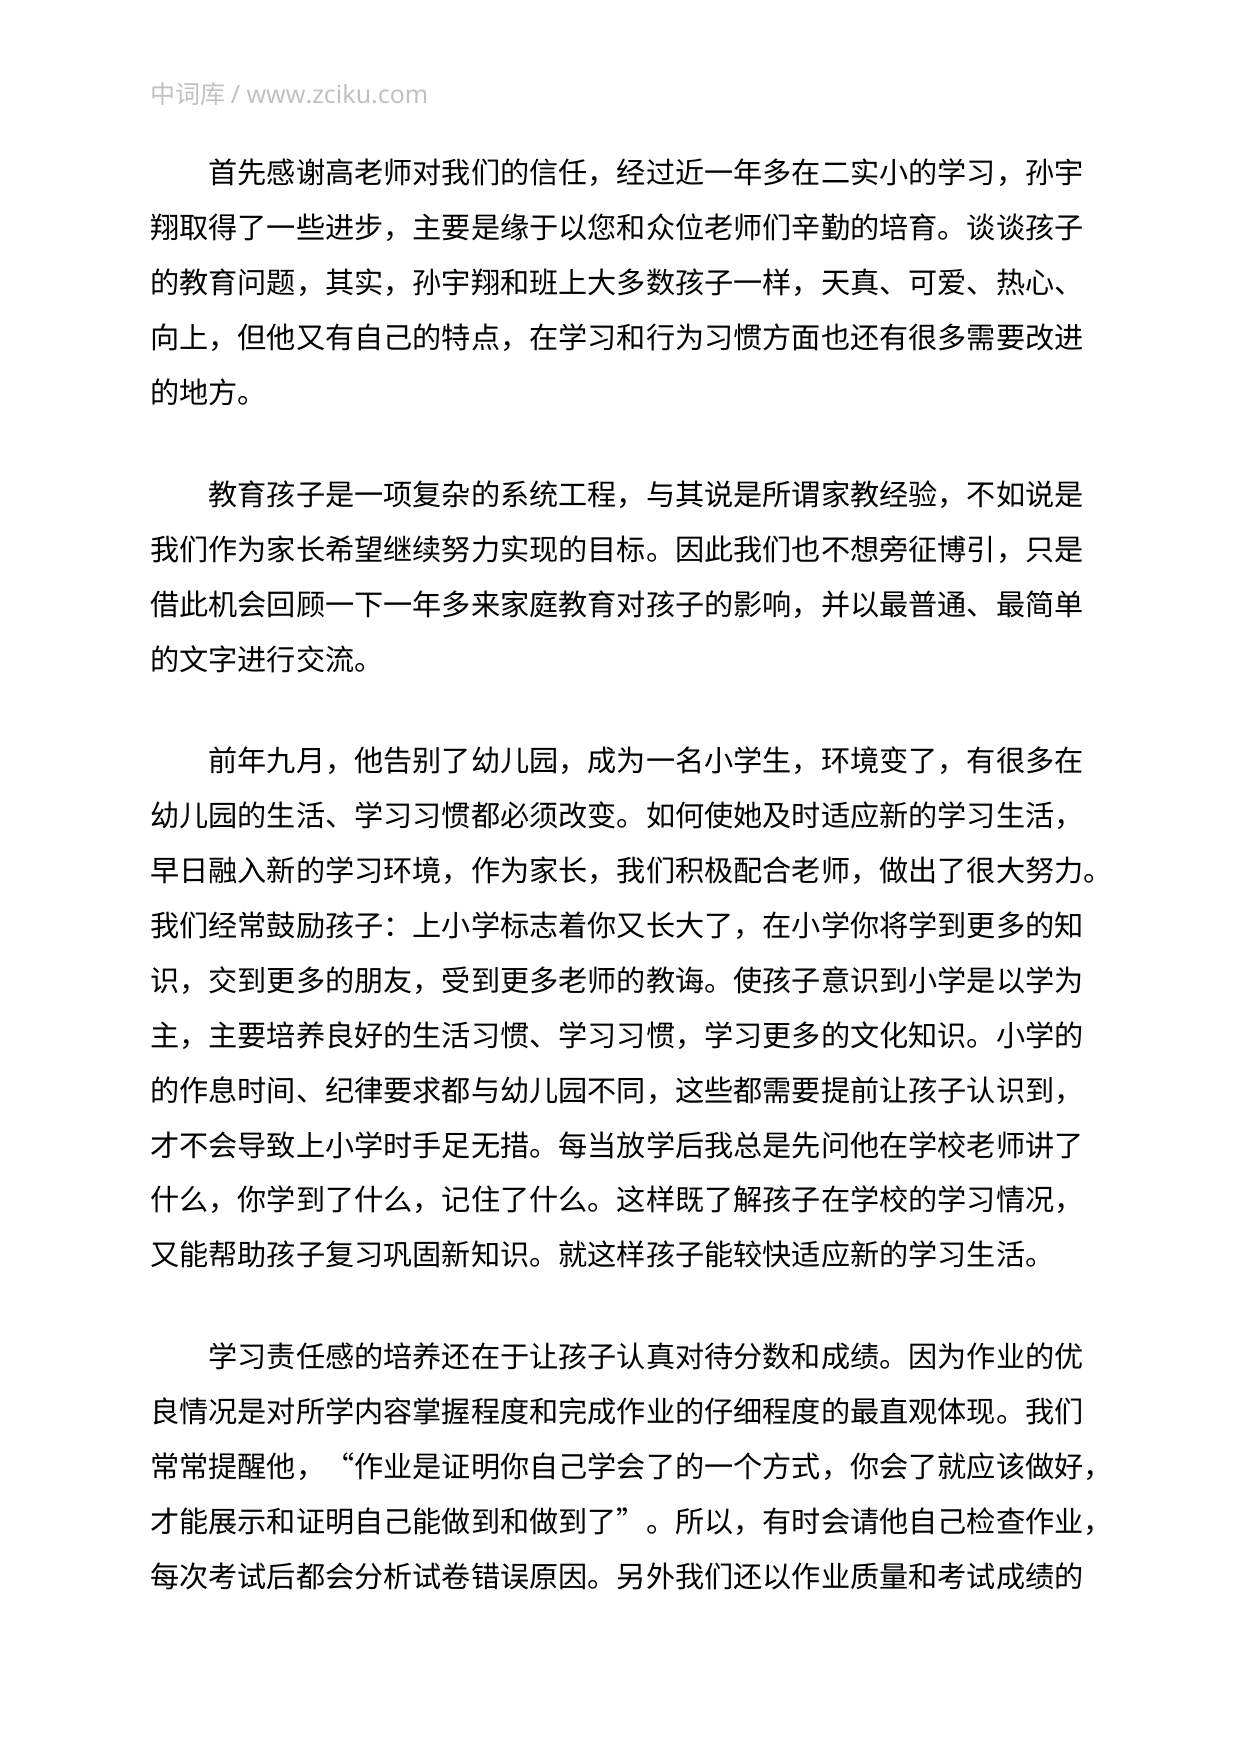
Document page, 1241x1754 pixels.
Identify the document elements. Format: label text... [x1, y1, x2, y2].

text 教育孩子是一项复杂的系统工程，与其说是所谓家教经验，不如说是我们作为家长希望继续努力实现的目标。因此我们也不想旁征博引，只是借此机会回顾一下一年多来家庭教育对孩子的影响，并以最普通、最简单的文字进行交流。 [150, 471, 1090, 678]
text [150, 1334, 1090, 1596]
text 前年九月，他告别了幼儿园，成为一名小学生，环境变了，有很多在幼儿园的生活、学习习惯都必须改变。如何使她及时适应新的学习生活，早日融入新的学习环境，作为家长，我们积极配合老师，做出了很大努力。我们经常鼓励孩子：上小学标志着你又长大了，在小学你将学到更多的知识，交到更多的朋友，受到更多老师的教诲。使孩子意识到小学是以学为主，主要培养良好的生活习惯、学习习惯，学习更多的文化知识。小学的的作息时间、纪律要求都与幼儿园不同，这些都需要提前让孩子认识到，才不会导致上小学时手足无措。每当放学后我总是先问他在学校老师讲了什么，你学到了什么，记住了什么。这样既了解孩子在学校的学习情况，又能帮助孩子复习巩固新知识。就这样孩子能较快适应新的学习生活。 [150, 738, 1090, 1274]
text 首先感谢高老师对我们的信任，经过近一年多在二实小的学习，孙宇翔取得了一些进步，主要是缘于以您和众位老师们辛勤的培育。谈谈孩子的教育问题，其实，孙宇翔和班上大多数孩子一样，天真、可爱、热心、向上，但他又有自己的特点，在学习和行为习惯方面也还有很多需要改进的地方。 [150, 150, 1090, 412]
